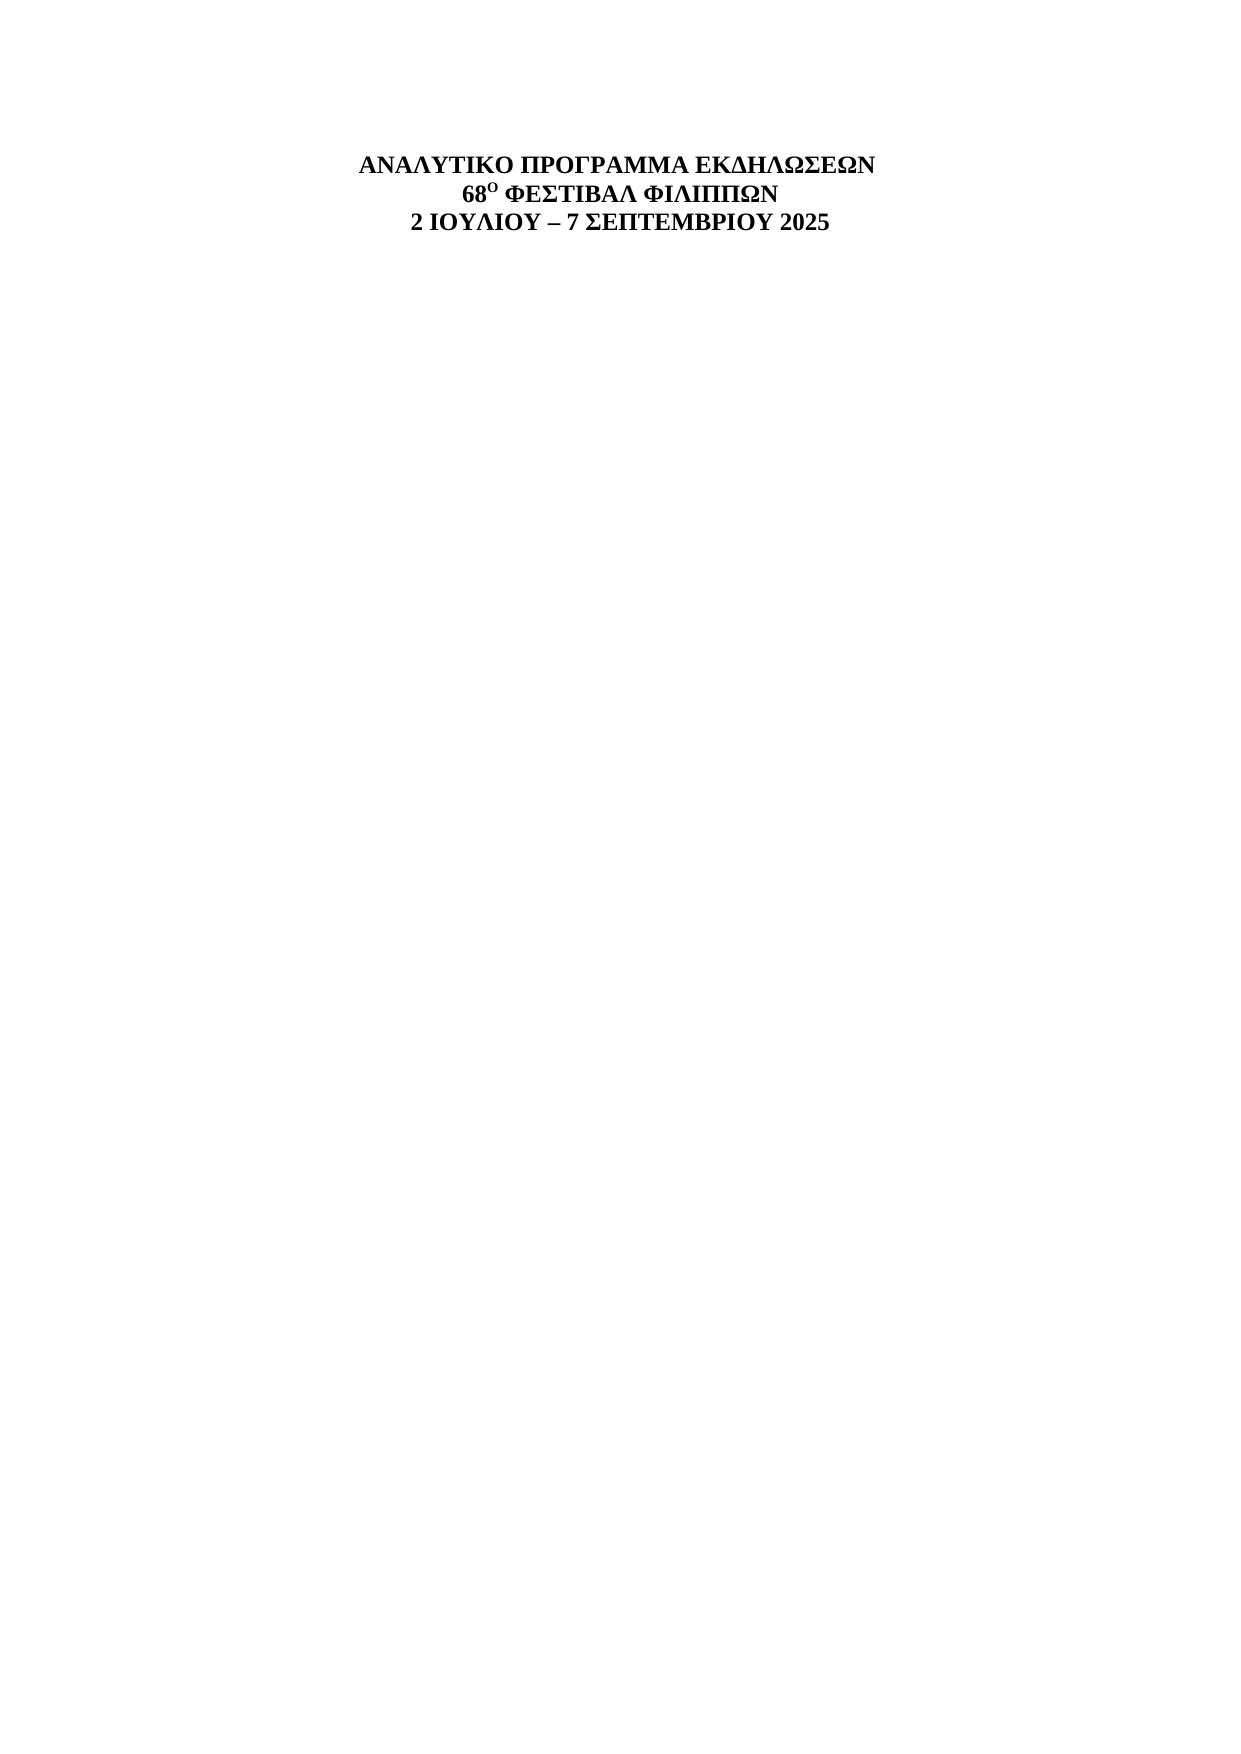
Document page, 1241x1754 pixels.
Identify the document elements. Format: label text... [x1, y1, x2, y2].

text ΑΝΑΛΥΤΙΚΟ ΠΡΟΓΡΑΜΜΑ ΕΚΔΗΛΩΣΕΩΝ 68Ο ΦΕΣΤΙΒΑΛ ΦΙΛΙΠΠΩΝ [187, 150, 1053, 207]
text 2 ΙΟΥΛΙΟΥ – 7 ΣΕΠΤΕΜΒΡΙΟΥ 2025 [187, 207, 1053, 236]
